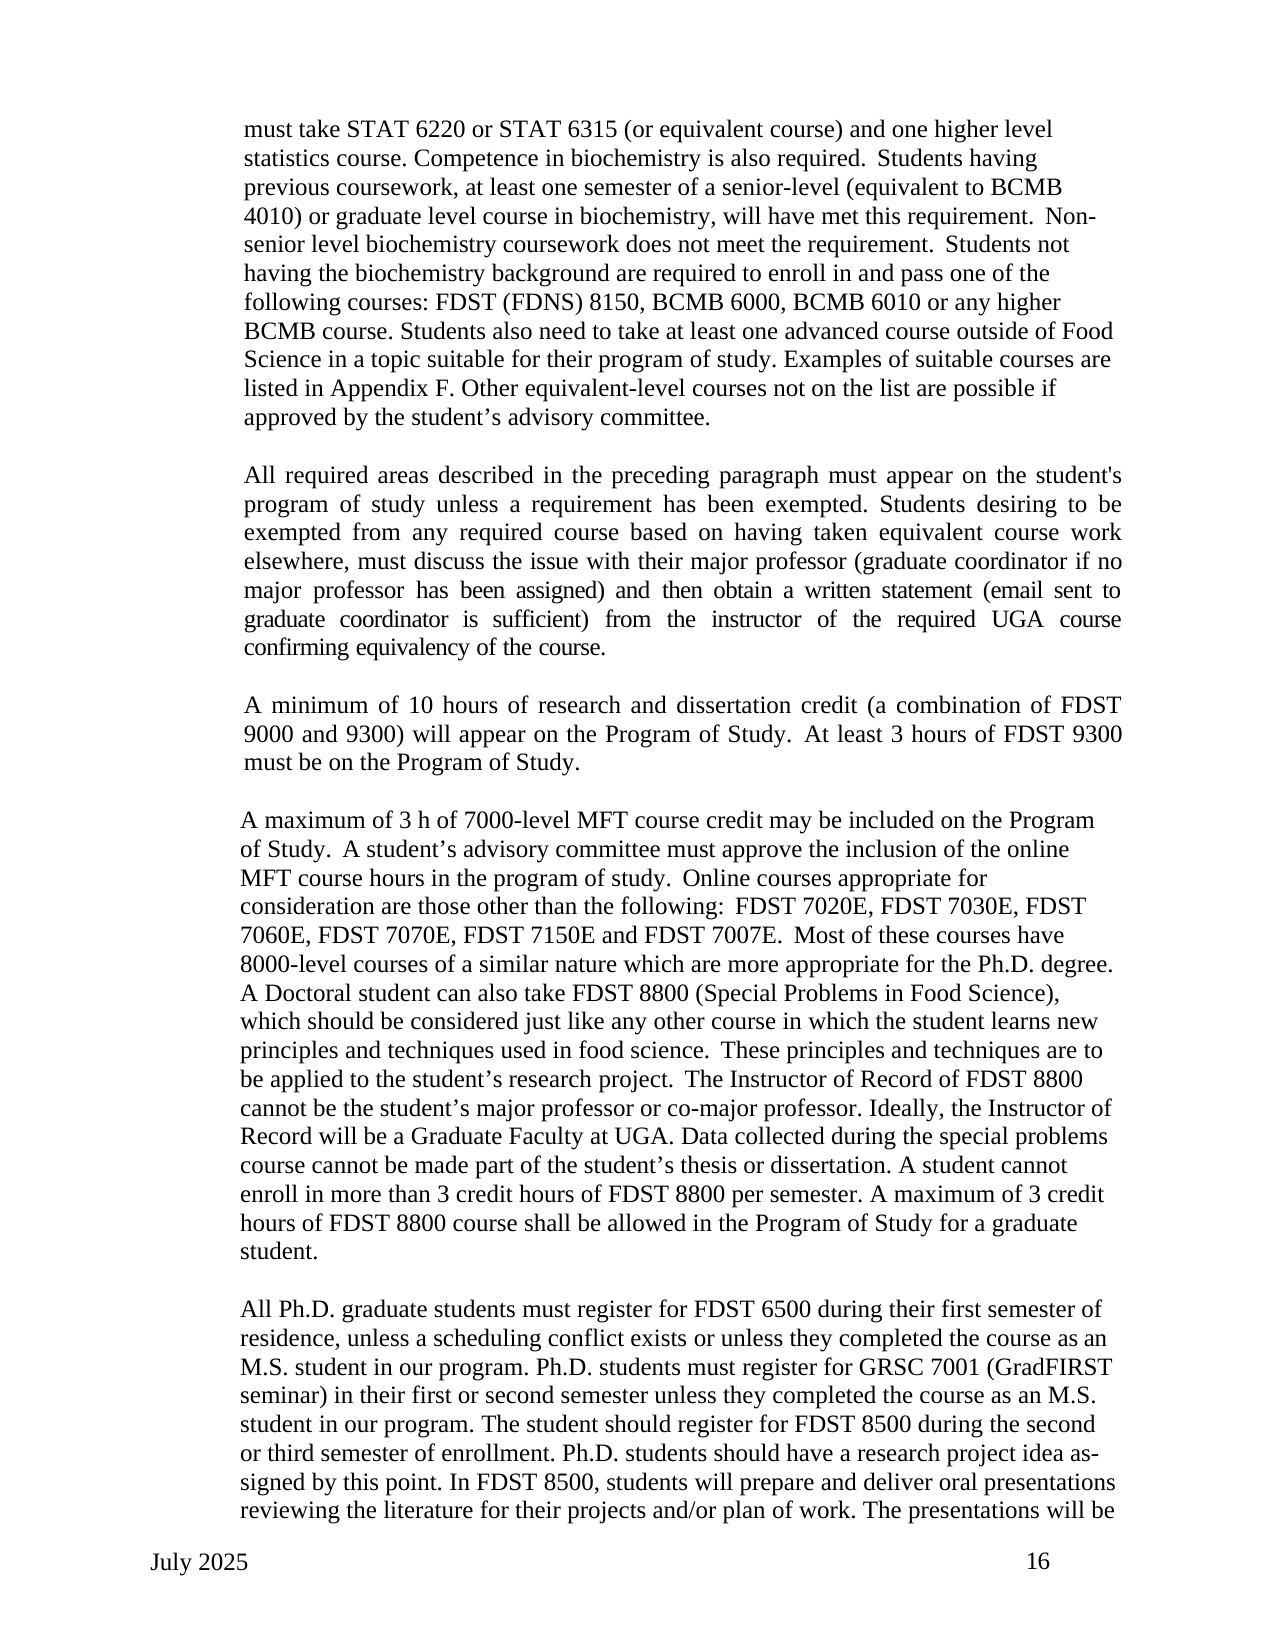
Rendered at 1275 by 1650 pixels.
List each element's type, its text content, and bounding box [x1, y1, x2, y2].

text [244, 114, 1119, 431]
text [240, 1352, 1121, 1524]
text A minimum of 10 hours of research and dissertation credit (a combination of FDST 9000 and 9300) will appear on the Program of Study. At least 3 hours of FDST 9300 must be on the Program of Study. [244, 690, 1122, 776]
text All required areas described in the preceding paragraph must appear on the student's program of study unless a requirement has been exempted. Students desiring to be exempted from any required course based on having taken equivalent course work elsewhere, must discuss the issue with their major professor (graduate coordinator if no major professor has been assigned) and then obtain a written statement (email sent to graduate coordinator is sufficient) from the instructor of the required UGA course confirming equivalency of the course. [244, 460, 1122, 661]
text A maximum of 3 h of 7000-level MFT course credit may be included on the Program of Study. A student’s advisory committee must approve the inclusion of the online MFT course hours in the program of study. Online courses appropriate for consideration are those other than the following: FDST 7020E, FDST 7030E, FDST 7060E, FDST 7070E, FDST 7150E and FDST 7007E. Most of these courses have 8000-level courses of a similar nature which are more appropriate for the Ph.D. degree. A Doctoral student can also take FDST 8800 (Special Problems in Food Science), which should be considered just like any other course in which the student learns new principles and techniques used in food science. These principles and techniques are to be applied to the student’s research project. The Instructor of Record of FDST 8800 cannot be the student’s major professor or co-major professor. Ideally, the Instructor of Record will be a Graduate Faculty at UGA. Data collected during the special problems course cannot be made part of the student’s thesis or dissertation. A student cannot enroll in more than 3 credit hours of FDST 8800 per semester. A maximum of 3 credit hours of FDST 8800 course shall be allowed in the Program of Study for a graduate student. [240, 805, 1119, 1265]
text All Ph.D. graduate students must register for FDST 6500 during their first semester of residence, unless a scheduling conflict exists or unless they completed the course as an [240, 1294, 1112, 1352]
